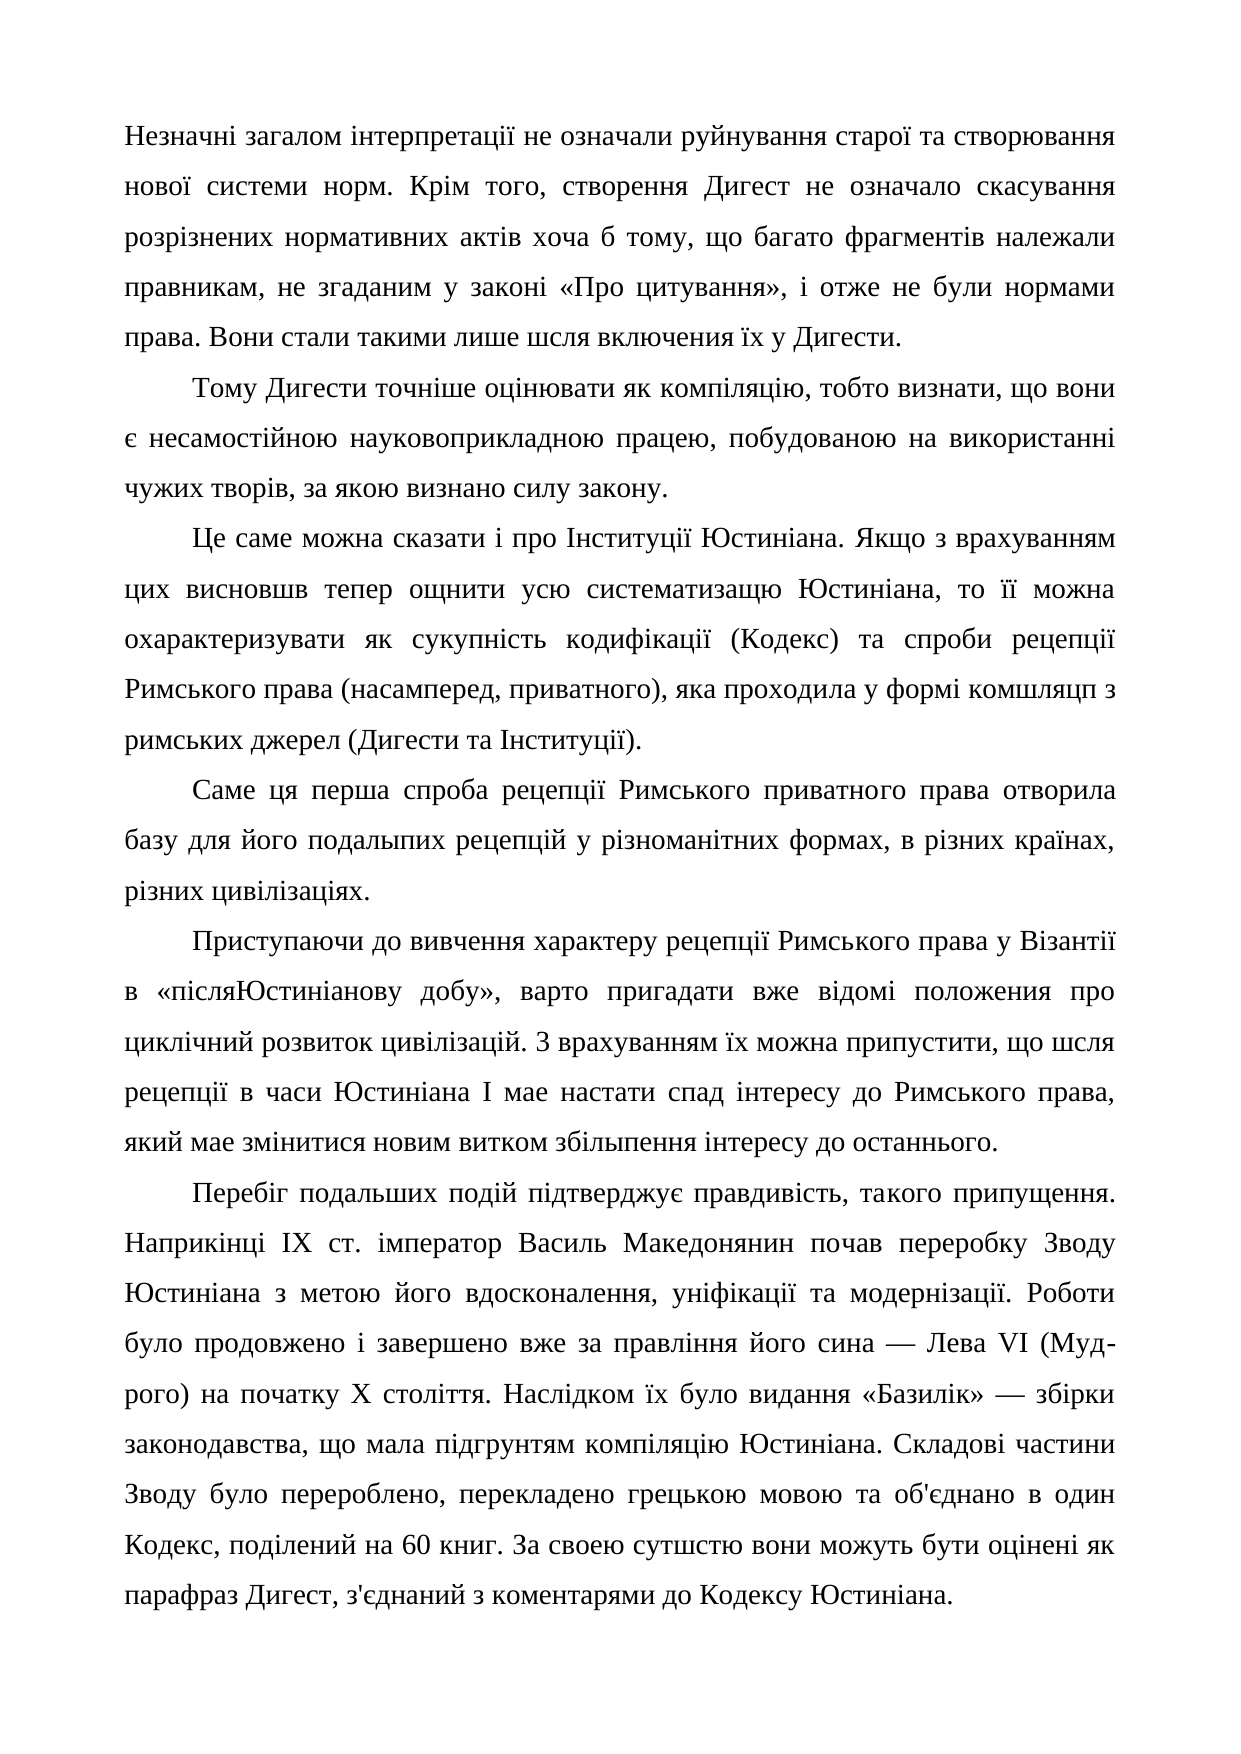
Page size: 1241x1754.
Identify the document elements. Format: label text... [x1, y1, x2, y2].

text Саме ця перша спроба рецепцiї Римського приватного права отворила базу для його подалыпих рецепцiй у рiзноманiтних формах, в рiзних країнах, рiзних цивiлiзацiях. [124, 772, 1116, 906]
text Тому Дигести точнiше оцінювати як компіляцію, тобто визнати, що вони є несамостiйною науковоприкладною працею, побудованою на використаннi чужих творiв, за якою визнано силу закону. [124, 370, 1116, 504]
text Це саме можна сказати i про Iнституцiї Юстиніана. Якщо з врахуванням цих висновшв тепер ощнити усю систематизащю Юстиніана, то ïї можна охарактеризувати як сукупнiсть кодифiкацiї (Кодекс) та спроби рецепцiї Римського права (насамперед, приватного), яка проходила у формi комшляцп з римських джерел (Дигести та Iнституцiї). [124, 521, 1116, 755]
text Приступаючи до вивчення характеру рецепцiї Римського права у Вiзантiї в «пiсляЮстиніанову добу», варто пригадати вже вiдомi положения про циклiчний розвиток цивiлiзацiй. 3 врахуванням ïх можна припустити, що шсля рецепцiї в часи Юстиніана I мае настати спад iнтересу до Римського права, який мае змiнитися новим витком збiлыпення iнтересу до останнього. [124, 923, 1116, 1158]
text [124, 118, 1116, 353]
text Перебiг подальших подiй пiдтверджує правдивiсть, такого припущення. Наприкінці IX ст. iмператор Василь Македонянин почав переробку Зводу Юстиніана з метою його вдосконалення, унiфiкацiї та модернiзацiї. Роботи було продовжено i завершено вже за правлiння його сина — Лева VI (Мудрого) на початку Х столiття. Наслiдком ïх було видання «Базилiк» — збiрки законодавства, що мала підгрунтям компiляцiю Юстиніана. Складові частини Зводу було перероблено, перекладено грецькою мовою та об'єднано в один Кодекс, подiлений на 60 книг. За своею сутшстю вони можуть бути оцiненi як парафраз Дигест, з'єднаний з коментарями до Кодексу Юстиніана. [124, 1175, 1116, 1611]
